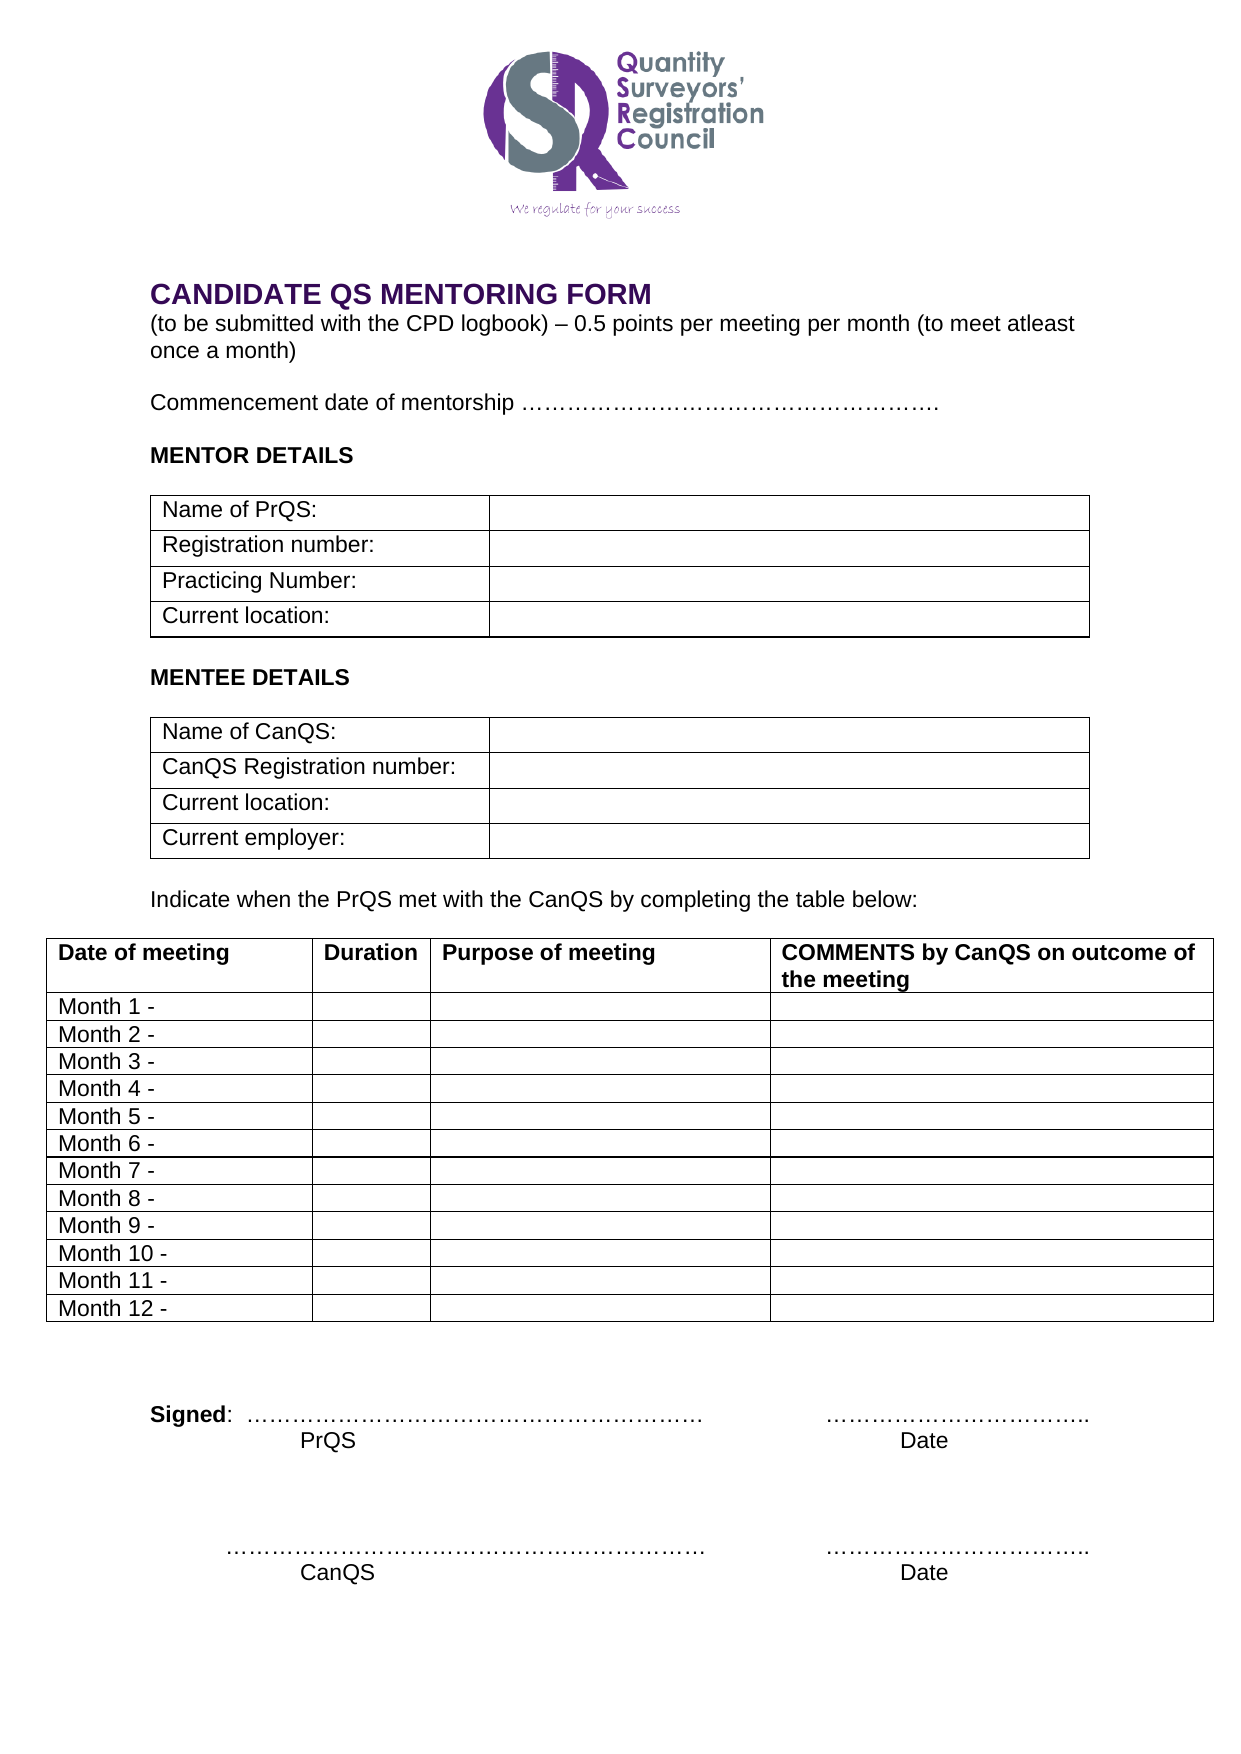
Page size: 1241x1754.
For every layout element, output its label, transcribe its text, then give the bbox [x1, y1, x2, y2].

picture [466, 44, 774, 224]
text MENTOR DETAILS [150, 442, 1090, 468]
table_cell CanQS Registration number: [151, 753, 489, 787]
table_cell [313, 993, 430, 1019]
table_cell [431, 1103, 770, 1129]
table_cell [313, 1048, 430, 1074]
table_cell [431, 1075, 770, 1102]
table_cell [771, 1075, 1213, 1102]
table_cell [313, 1021, 430, 1047]
text MENTEE DETAILS [150, 664, 1090, 690]
table_cell [313, 1295, 430, 1321]
table_cell [771, 1185, 1213, 1211]
text (to be submitted with the CPD logbook) – 0.5 points per meeting per month (to meet atleast once a month) [150, 310, 1090, 363]
table_cell [431, 1267, 770, 1293]
table_cell [771, 993, 1213, 1019]
table_header [490, 718, 1089, 752]
table_cell [431, 1021, 770, 1047]
table_cell [490, 789, 1089, 823]
table_cell Month 12 - [47, 1295, 312, 1321]
table_cell Current employer: [151, 824, 489, 858]
table_cell [771, 1021, 1213, 1047]
text Indicate when the PrQS met with the CanQS by completing the table below: [150, 886, 1090, 912]
table_cell Current location: [151, 602, 489, 636]
table_cell Month 3 - [47, 1048, 312, 1074]
table_cell Current location: [151, 789, 489, 823]
table_cell Month 5 - [47, 1103, 312, 1129]
table_cell Month 8 - [47, 1185, 312, 1211]
text Commencement date of mentorship ………………………………………………. [150, 389, 1090, 416]
text PrQS Date [150, 1427, 1090, 1454]
table_cell [771, 1130, 1213, 1156]
table_header Purpose of meeting [431, 939, 770, 992]
table_cell [490, 753, 1089, 787]
table_cell [313, 1267, 430, 1293]
table_cell Month 10 - [47, 1240, 312, 1266]
table_cell [771, 1103, 1213, 1129]
table_cell [313, 1240, 430, 1266]
table_cell Month 1 - [47, 993, 312, 1019]
table_cell [431, 1212, 770, 1239]
table_cell [490, 531, 1089, 566]
table_cell [313, 1212, 430, 1239]
table_cell [313, 1103, 430, 1129]
table_cell Registration number: [151, 531, 489, 566]
table_cell [771, 1158, 1213, 1184]
table_header [490, 496, 1089, 530]
text CANDIDATE QS MENTORING FORM [150, 277, 1090, 310]
table_cell [431, 1295, 770, 1321]
table_header Date of meeting [47, 939, 312, 992]
table_cell [490, 824, 1089, 858]
table_cell [313, 1130, 430, 1156]
table_cell [313, 1158, 430, 1184]
table_cell Month 7 - [47, 1158, 312, 1184]
table_cell [771, 1212, 1213, 1239]
table_header COMMENTS by CanQS on outcome of the meeting [771, 939, 1213, 992]
table_cell [431, 1185, 770, 1211]
table_header Name of CanQS: [151, 718, 489, 752]
table_cell Month 11 - [47, 1267, 312, 1293]
table_cell Month 9 - [47, 1212, 312, 1239]
table_cell [313, 1075, 430, 1102]
table_cell [490, 602, 1089, 636]
table_cell [771, 1267, 1213, 1293]
table_cell [771, 1048, 1213, 1074]
table_cell Practicing Number: [151, 567, 489, 601]
table_cell [490, 567, 1089, 601]
table_cell [771, 1240, 1213, 1266]
table_cell [771, 1295, 1213, 1321]
table_cell Month 2 - [47, 1021, 312, 1047]
text ……………………………………………………… …………………………….. [150, 1533, 1090, 1559]
table_cell [313, 1185, 430, 1211]
text CanQS Date [150, 1559, 1090, 1585]
table_cell [431, 1240, 770, 1266]
table_header Duration [313, 939, 430, 992]
table_cell [431, 1130, 770, 1156]
table_cell Month 4 - [47, 1075, 312, 1102]
table_cell [431, 1048, 770, 1074]
text Signed: …………………………………………………… …………………………….. [150, 1401, 1090, 1427]
table_cell [431, 993, 770, 1019]
table_cell [431, 1158, 770, 1184]
table_cell Month 6 - [47, 1130, 312, 1156]
table_header Name of PrQS: [151, 496, 489, 530]
